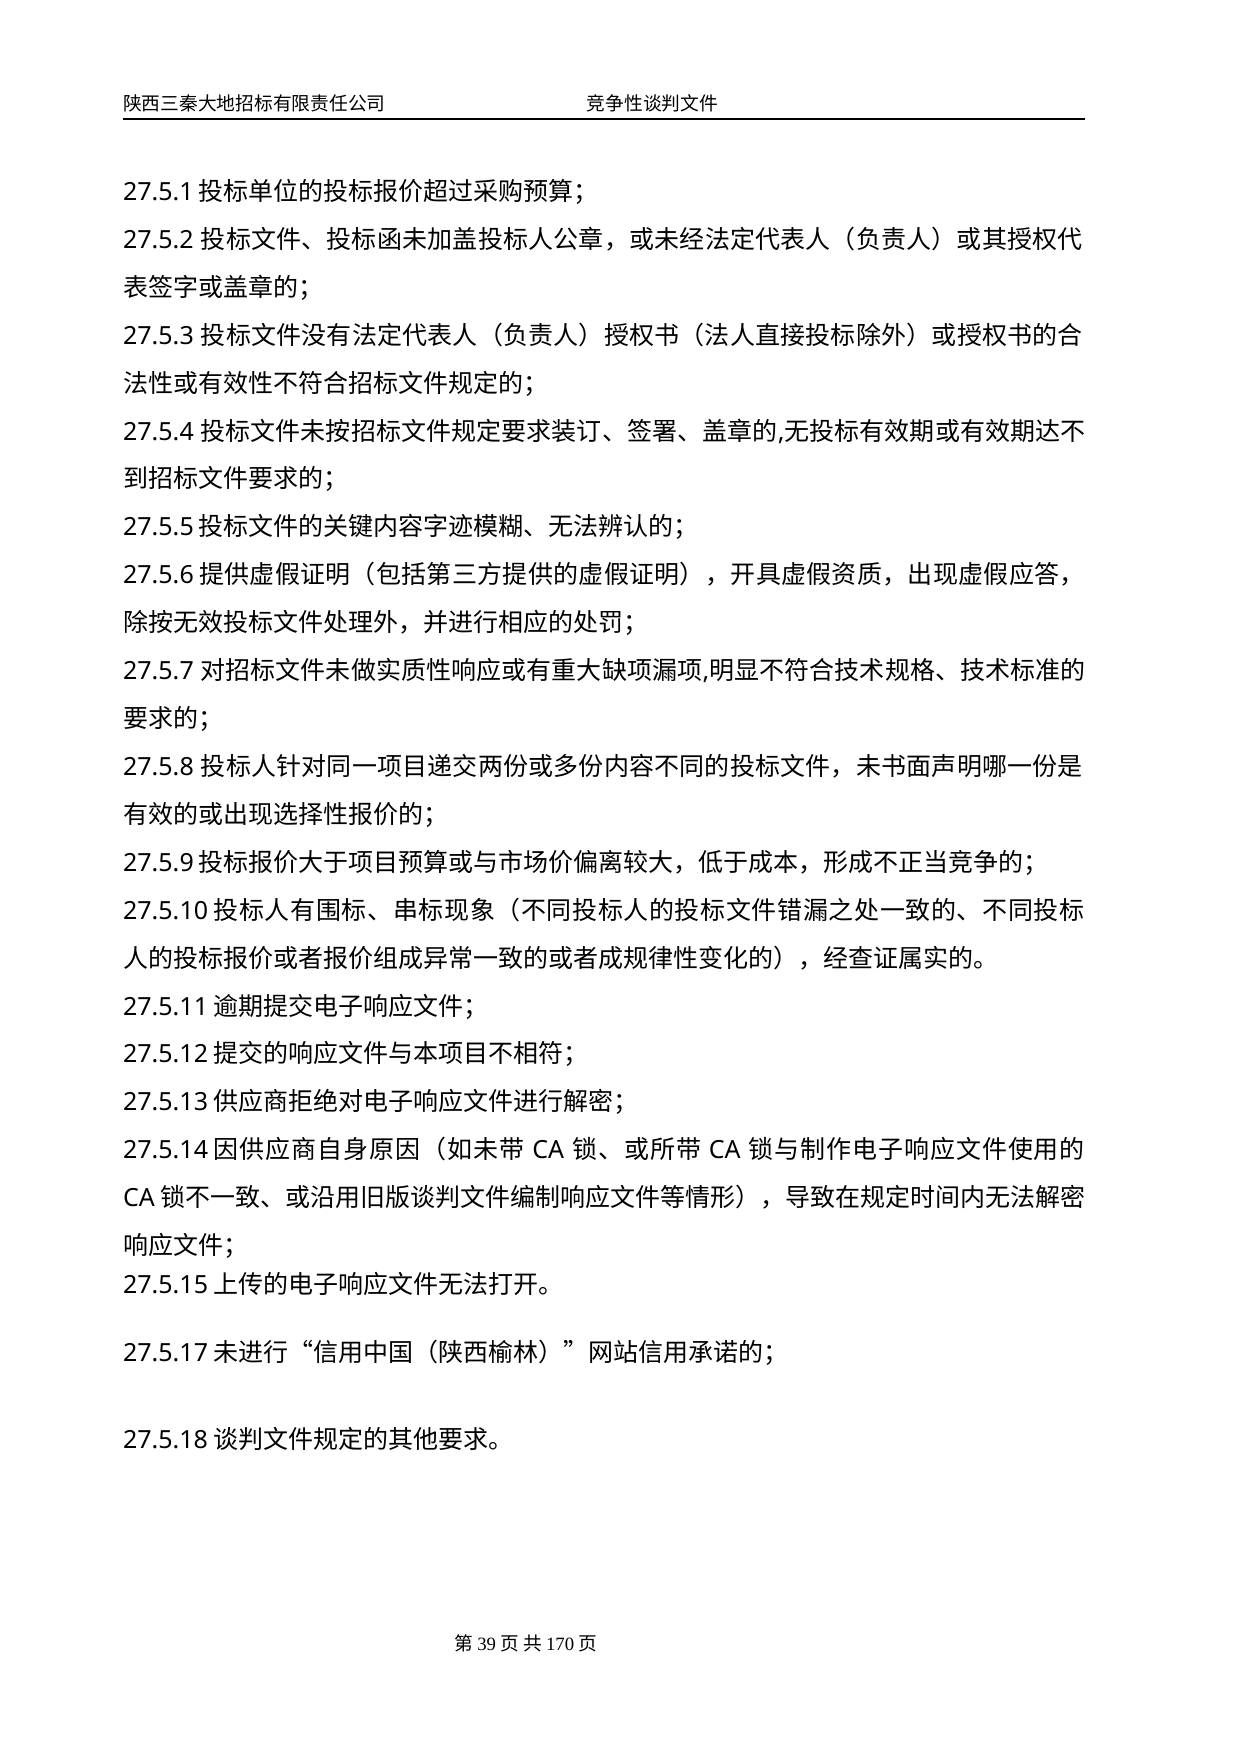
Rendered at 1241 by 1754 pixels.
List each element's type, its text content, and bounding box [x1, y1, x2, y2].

text 27.5.11逾期提交电子响应文件； [123, 977, 1085, 1024]
text 27.5.13供应商拒绝对电子响应文件进行解密； [123, 1072, 1085, 1120]
text 27.5.2 投标文件、投标函未加盖投标人公章，或未经法定代表人（负责人）或其授权代表签字或盖章的； [123, 210, 1085, 306]
text 27.5.15上传的电子响应文件无法打开。 [123, 1264, 1085, 1300]
text 27.5.8 投标人针对同一项目递交两份或多份内容不同的投标文件，未书面声明哪一份是有效的或出现选择性报价的； [123, 737, 1085, 833]
text 27.5.18谈判文件规定的其他要求。 [123, 1420, 1085, 1456]
text 27.5.17未进行“信用中国（陕西榆林）”网站信用承诺的； [123, 1318, 1085, 1383]
text 27.5.9投标报价大于项目预算或与市场价偏离较大，低于成本，形成不正当竞争的； [123, 833, 1085, 881]
text 27.5.5投标文件的关键内容字迹模糊、无法辨认的； [123, 497, 1085, 545]
text 27.5.3 投标文件没有法定代表人（负责人）授权书（法人直接投标除外）或授权书的合法性或有效性不符合招标文件规定的； [123, 306, 1085, 402]
text 27.5.1投标单位的投标报价超过采购预算； [123, 162, 1085, 210]
text 27.5.14因供应商自身原因（如未带 CA 锁、或所带 CA 锁与制作电子响应文件使用的 CA锁不一致、或沿用旧版谈判文件编制响应文件等情形），导致在规定时间内无法解密响应文件； [123, 1120, 1085, 1264]
text 27.5.4 投标文件未按招标文件规定要求装订、签署、盖章的,无投标有效期或有效期达不到招标文件要求的； [123, 402, 1085, 497]
text 27.5.7 对招标文件未做实质性响应或有重大缺项漏项,明显不符合技术规格、技术标准的要求的； [123, 641, 1085, 737]
text 27.5.10投标人有围标、串标现象（不同投标人的投标文件错漏之处一致的、不同投标人的投标报价或者报价组成异常一致的或者成规律性变化的），经查证属实的。 [123, 881, 1085, 977]
text 27.5.6提供虚假证明（包括第三方提供的虚假证明），开具虚假资质，出现虚假应答，除按无效投标文件处理外，并进行相应的处罚； [123, 545, 1085, 641]
text 27.5.12提交的响应文件与本项目不相符； [123, 1024, 1085, 1072]
